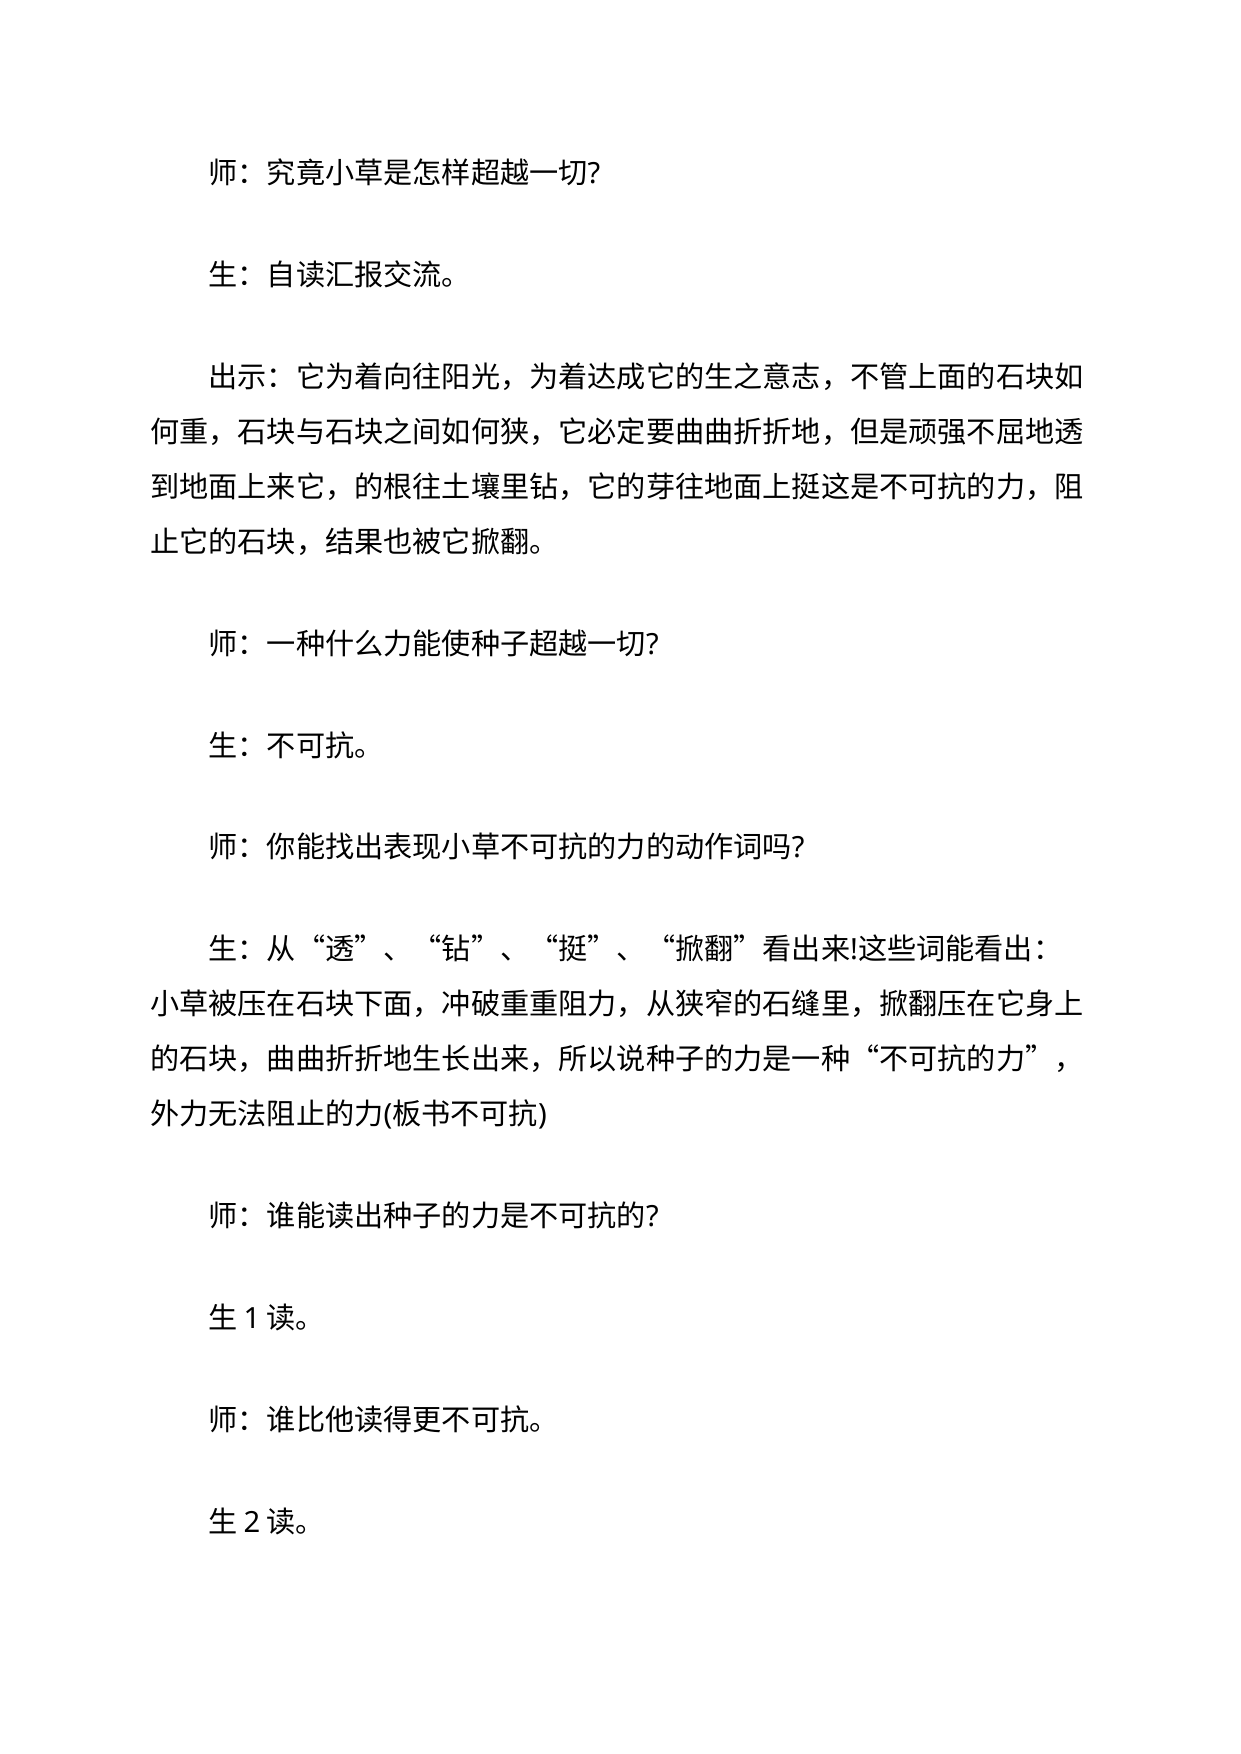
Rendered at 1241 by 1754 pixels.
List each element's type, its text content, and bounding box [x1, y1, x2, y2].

text 生：自读汇报交流。 [150, 252, 1090, 294]
text 生：从“透”、“钻”、“挺”、“掀翻”看出来!这些词能看出：小草被压在石块下面，冲破重重阻力，从狭窄的石缝里，掀翻压在它身上的石块，曲曲折折地生长出来，所以说种子的力是一种“不可抗的力”，外力无法阻止的力(板书不可抗) [150, 926, 1090, 1133]
text 师：谁比他读得更不可抗。 [150, 1397, 1090, 1439]
text 生2读。 [150, 1498, 1090, 1541]
text 生1读。 [150, 1295, 1090, 1337]
text 师：究竟小草是怎样超越一切? [150, 150, 1090, 192]
text 师：一种什么力能使种子超越一切? [150, 620, 1090, 663]
text 师：谁能读出种子的力是不可抗的? [150, 1193, 1090, 1235]
text 生：不可抗。 [150, 722, 1090, 764]
text 师：你能找出表现小草不可抗的力的动作词吗? [150, 824, 1090, 866]
text 出示：它为着向往阳光，为着达成它的生之意志，不管上面的石块如何重，石块与石块之间如何狭，它必定要曲曲折折地，但是顽强不屈地透到地面上来它，的根往土壤里钻，它的芽往地面上挺这是不可抗的力，阻止它的石块，结果也被它掀翻。 [150, 354, 1090, 561]
